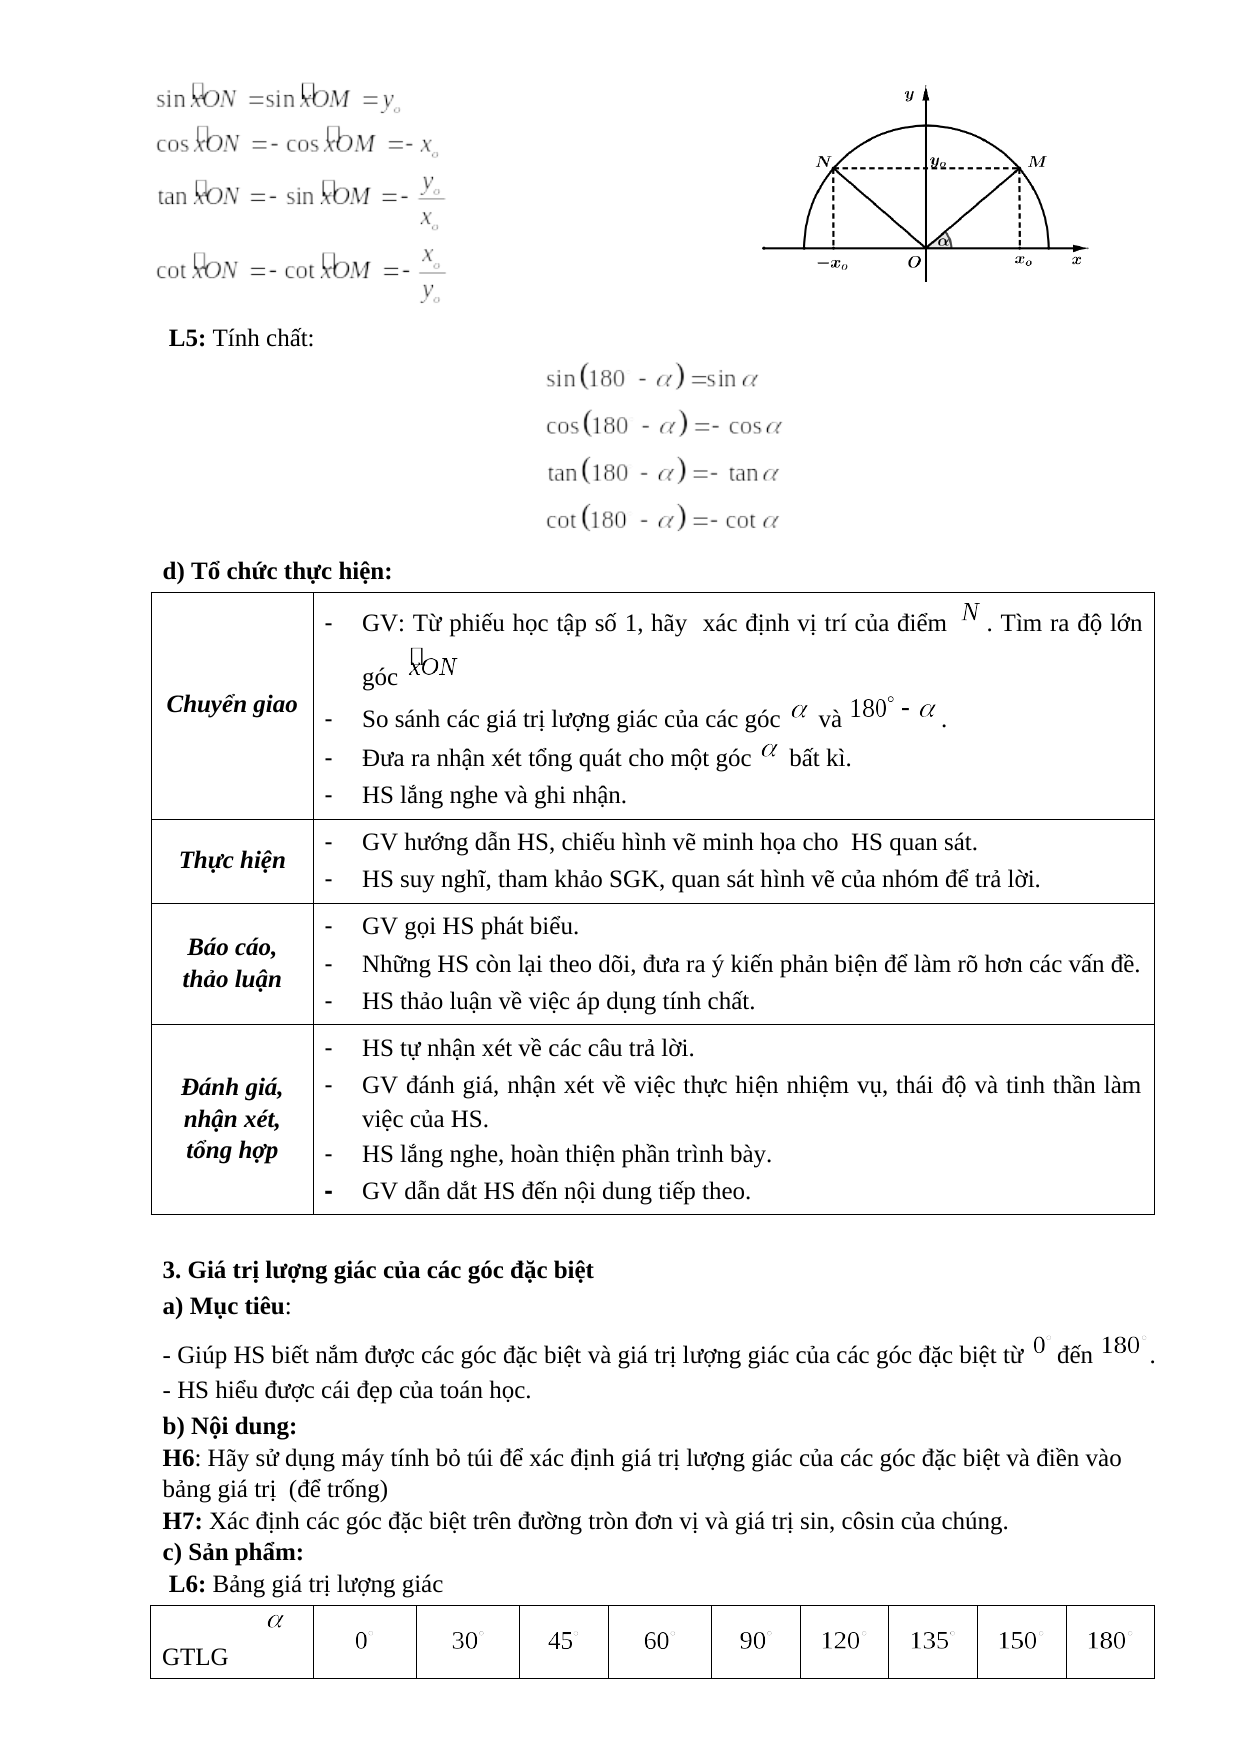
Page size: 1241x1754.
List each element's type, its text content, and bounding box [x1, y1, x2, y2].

picture [751, 78, 1100, 282]
table_header [712, 1606, 800, 1678]
text b) Nội dung: [162, 1411, 1166, 1440]
text c) Sản phẩm: [162, 1537, 1166, 1566]
table_header [417, 1606, 519, 1678]
table_header Chuyển giao [152, 593, 313, 818]
table_header [136, 74, 697, 319]
table_cell Thực hiện [152, 820, 313, 903]
table_header [1067, 1606, 1154, 1678]
table_header [697, 74, 1154, 319]
table_header [520, 1606, 608, 1678]
text - Giúp HS biết nắm được các góc đặc biệt và giá trị lượng giác của các góc đặc biệt từ đến . [162, 1327, 1166, 1368]
text 3. Giá trị lượng giác của các góc đặc biệt [162, 1255, 1166, 1284]
text H6: Hãy sử dụng máy tính bỏ túi để xác định giá trị lượng giác của các góc đặc biệt và điền vào bảng giá trị (để trống) [162, 1443, 1166, 1503]
table_cell GV gọi HS phát biểu. Những HS còn lại theo dõi, đưa ra ý kiến phản biện để làm rõ hơn các vấn đề. HS thảo luận về việc áp dụng tính chất. [314, 904, 1154, 1024]
text L5: Tính chất: [162, 323, 1166, 352]
table_header [801, 1606, 888, 1678]
table_header [889, 1606, 977, 1678]
table_header GTLG [151, 1606, 313, 1678]
table_cell GV hướng dẫn HS, chiếu hình vẽ minh họa cho HS quan sát. HS suy nghĩ, tham khảo SGK, quan sát hình vẽ của nhóm để trả lời. [314, 820, 1154, 903]
table_cell Đánh giá, nhận xét, tổng hợp [152, 1025, 313, 1214]
text L6: Bảng giá trị lượng giác [162, 1569, 1166, 1598]
text H7: Xác định các góc đặc biệt trên đường tròn đơn vị và giá trị sin, côsin của chúng. [162, 1506, 1166, 1535]
table_cell Báo cáo, thảo luận [152, 904, 313, 1024]
text d) Tổ chức thực hiện: [162, 556, 1166, 584]
table_header [978, 1606, 1066, 1678]
table_cell HS tự nhận xét về các câu trả lời. GV đánh giá, nhận xét về việc thực hiện nhiệm vụ, thái độ và tinh thần làm việc của HS. HS lắng nghe, hoàn thiện phần trình bày. GV dẫn dắt HS đến nội dung tiếp theo. [314, 1025, 1154, 1214]
table_header GV: Từ phiếu học tập số 1, hãy xác định vị trí của điểm . Tìm ra độ lớn góc So sánh các giá trị lượng giác của các góc và . Đưa ra nhận xét tổng quát cho một góc bất kì. HS lắng nghe và ghi nhận. [314, 593, 1154, 818]
text - HS hiểu được cái đẹp của toán học. [162, 1376, 1166, 1404]
text a) Mục tiêu: [162, 1291, 1166, 1320]
table_header [609, 1606, 711, 1678]
table_header [314, 1606, 416, 1678]
